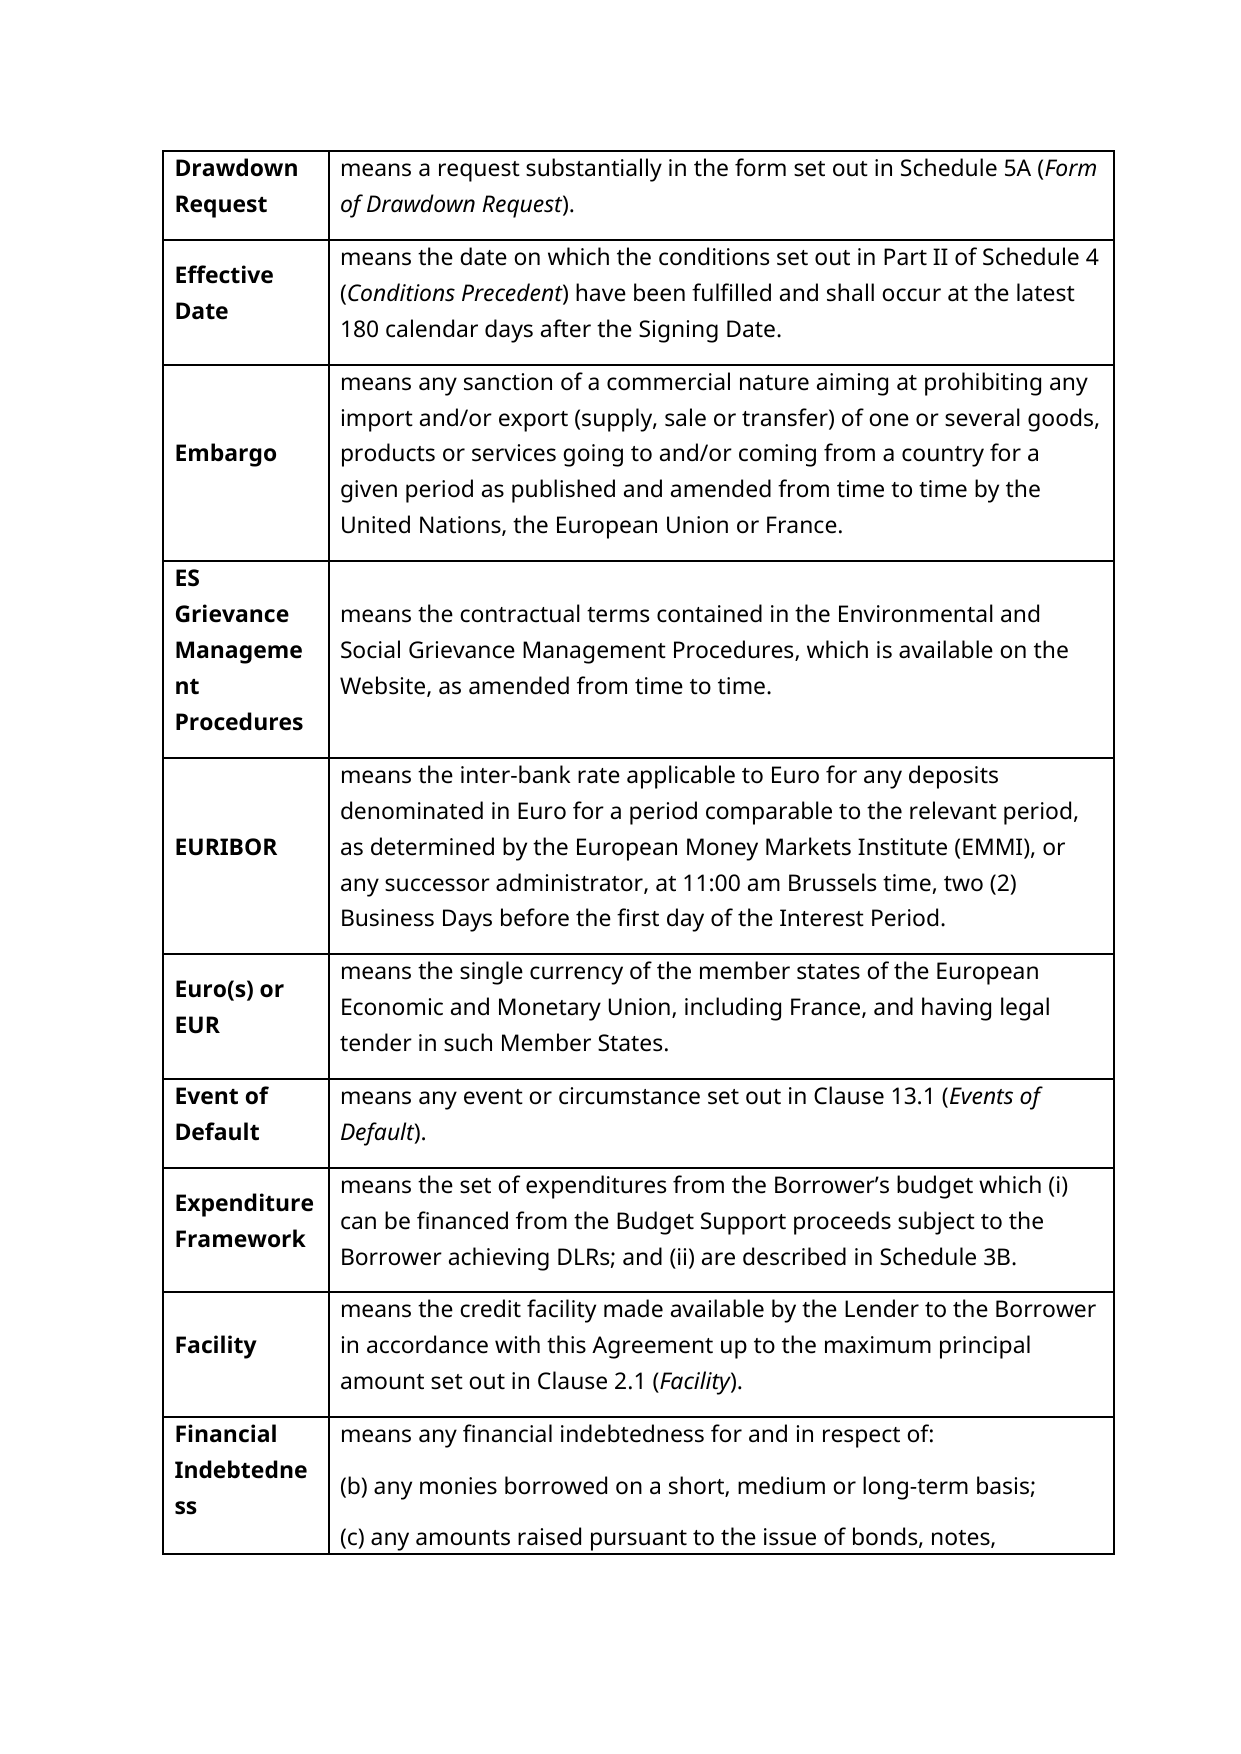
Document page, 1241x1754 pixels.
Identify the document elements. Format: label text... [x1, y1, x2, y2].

table_cell Effective Date [164, 241, 328, 363]
table_cell means any event or circumstance set out in Clause 13.1 (Events of Default). [330, 1080, 1113, 1167]
table_cell Drawdown Request [164, 152, 328, 239]
table_cell EURIBOR [164, 759, 328, 953]
table_cell means a request substantially in the form set out in Schedule 5A (Form of Drawdown Request). [330, 152, 1113, 239]
table_cell means the inter-bank rate applicable to Euro for any deposits denominated in Euro for a period comparable to the relevant period, as determined by the European Money Markets Institute (EMMI), or any successor administrator, at 11:00 am Brussels time, two (2) Business Days before the first day of the Interest Period. [330, 759, 1113, 953]
table_cell Embargo [164, 366, 328, 560]
table_cell means any sanction of a commercial nature aiming at prohibiting any import and/or export (supply, sale or transfer) of one or several goods, products or services going to and/or coming from a country for a given period as published and amended from time to time by the United Nations, the European Union or France. [330, 366, 1113, 560]
table_cell Event of Default [164, 1080, 328, 1167]
table_cell means the credit facility made available by the Lender to the Borrower in accordance with this Agreement up to the maximum principal amount set out in Clause 2.1 (Facility). [330, 1293, 1113, 1416]
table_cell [164, 1418, 328, 1552]
table_cell means the single currency of the member states of the European Economic and Monetary Union, including France, and having legal tender in such Member States. [330, 955, 1113, 1078]
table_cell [330, 1418, 1113, 1552]
table_cell means the set of expenditures from the Borrower’s budget which (i) can be financed from the Budget Support proceeds subject to the Borrower achieving DLRs; and (ii) are described in Schedule 3B. [330, 1169, 1113, 1291]
table_cell Expenditure Framework [164, 1169, 328, 1291]
table_cell ES Grievance Management Procedures [164, 562, 328, 757]
table_cell Euro(s) or EUR [164, 955, 328, 1078]
table_cell means the date on which the conditions set out in Part II of Schedule 4 (Conditions Precedent) have been fulfilled and shall occur at the latest 180 calendar days after the Signing Date. [330, 241, 1113, 363]
table_cell means the contractual terms contained in the Environmental and Social Grievance Management Procedures, which is available on the Website, as amended from time to time. [330, 562, 1113, 757]
table_cell Facility [164, 1293, 328, 1416]
